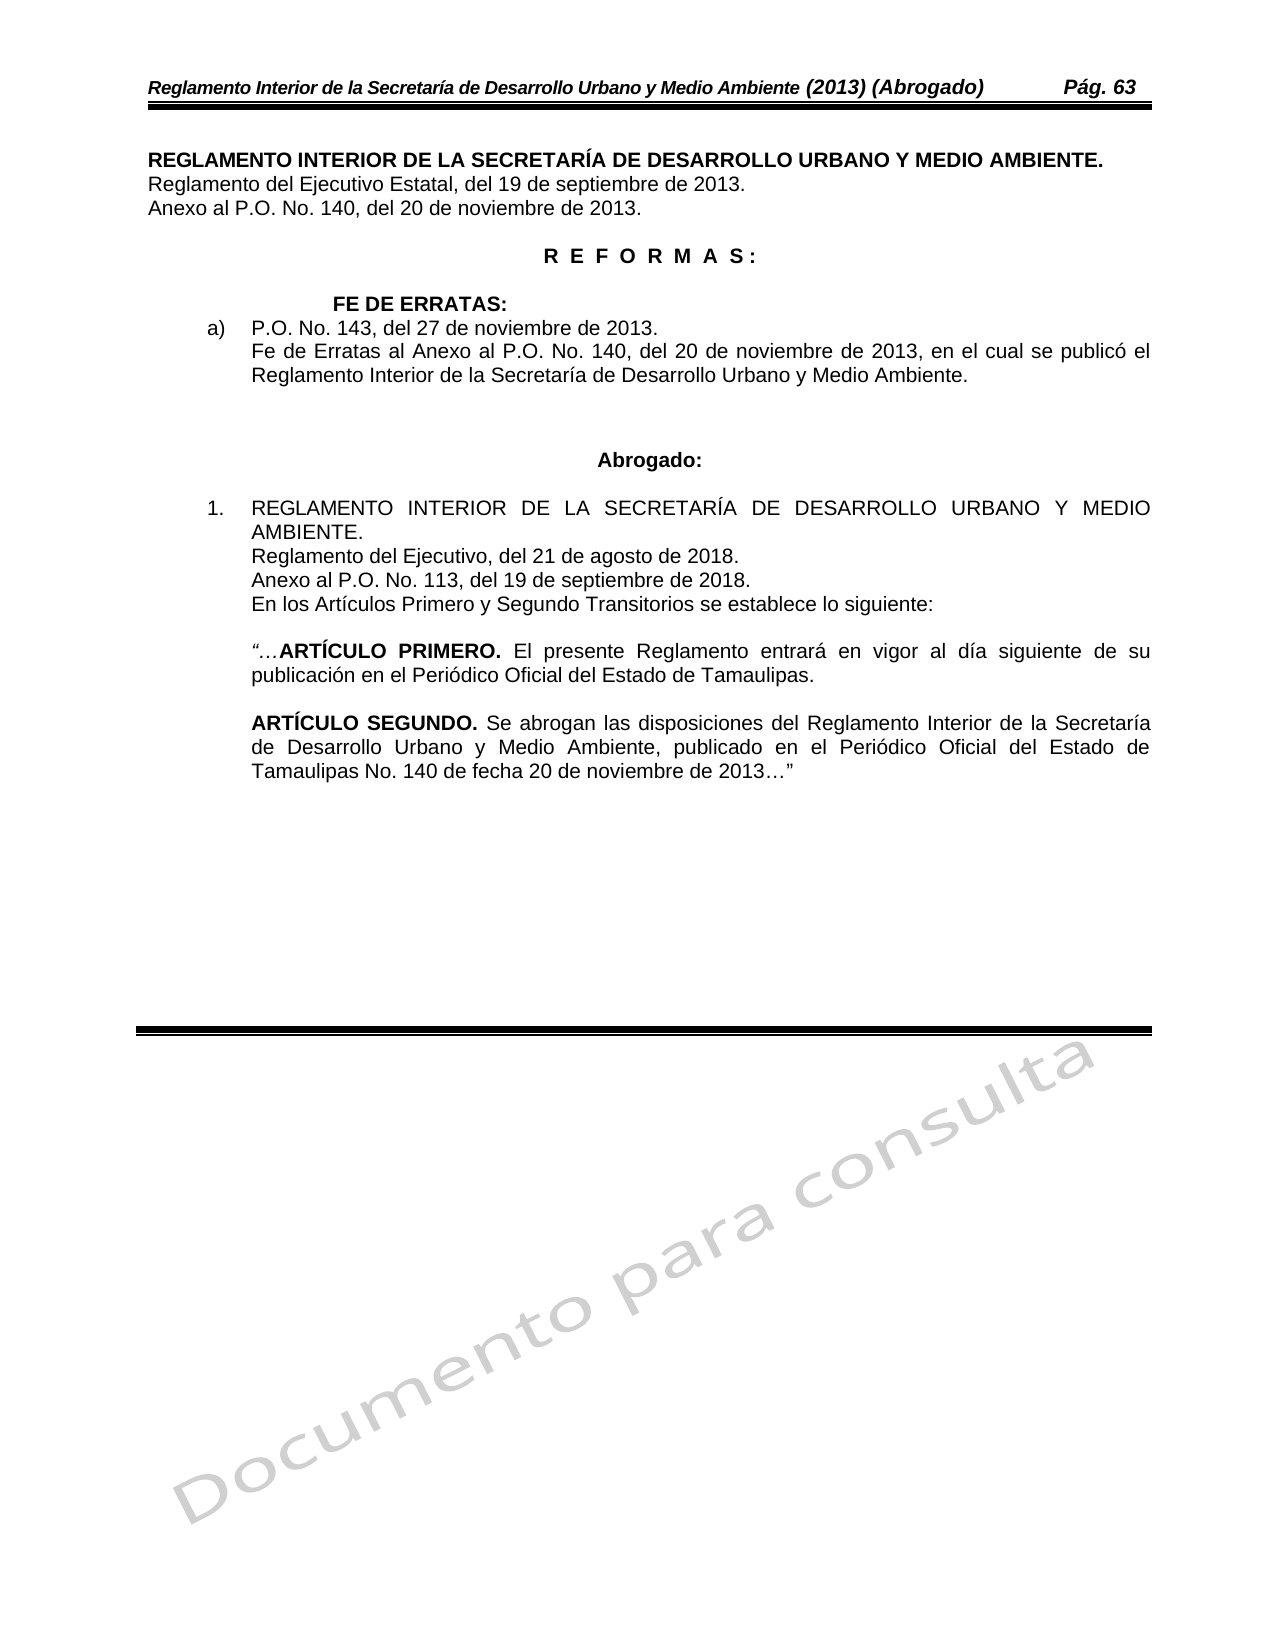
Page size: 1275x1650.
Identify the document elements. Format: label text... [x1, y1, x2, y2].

list Anexo al P.O. No. 140, del 20 de noviembre de 2013. [148, 196, 1152, 219]
list P.O. No. 143, del 27 de noviembre de 2013. [207, 315, 1152, 339]
list ARTÍCULO SEGUNDO. Se abrogan las disposiciones del Reglamento Interior de la Secretaría de Desarrollo Urbano y Medio Ambiente, publicado en el Periódico Oficial del Estado de Tamaulipas No. 140 de fecha 20 de noviembre de 2013…” [251, 711, 1152, 783]
list Anexo al P.O. No. 113, del 19 de septiembre de 2018. [251, 567, 1152, 591]
text Reglamento del Ejecutivo Estatal, del 19 de septiembre de 2013. [148, 172, 1146, 196]
text “…ARTÍCULO PRIMERO. El presente Reglamento entrará en vigor al día siguiente de su publicación en el Periódico Oficial del Estado de Tamaulipas. [251, 639, 1152, 687]
list Reglamento del Ejecutivo, del 21 de agosto de 2018. [251, 543, 1152, 567]
text REGLAMENTO INTERIOR DE LA SECRETARÍA DE DESARROLLO URBANO Y MEDIO AMBIENTE. [148, 148, 1152, 172]
list REGLAMENTO INTERIOR DE LA SECRETARÍA DE DESARROLLO URBANO Y MEDIO AMBIENTE. [207, 496, 1152, 543]
list Abrogado: [148, 448, 1152, 472]
title Fe de Erratas al Anexo al P.O. No. 140, del 20 de noviembre de 2013, en el cual se publicó el Reglamento Interior de la Secretaría de Desarrollo Urbano y Medio Ambiente. [251, 339, 1152, 387]
list FE DE ERRATAS: [259, 291, 1152, 315]
list R E F O R M A S : [148, 243, 1152, 267]
list En los Artículos Primero y Segundo Transitorios se establece lo siguiente: [251, 591, 1152, 615]
